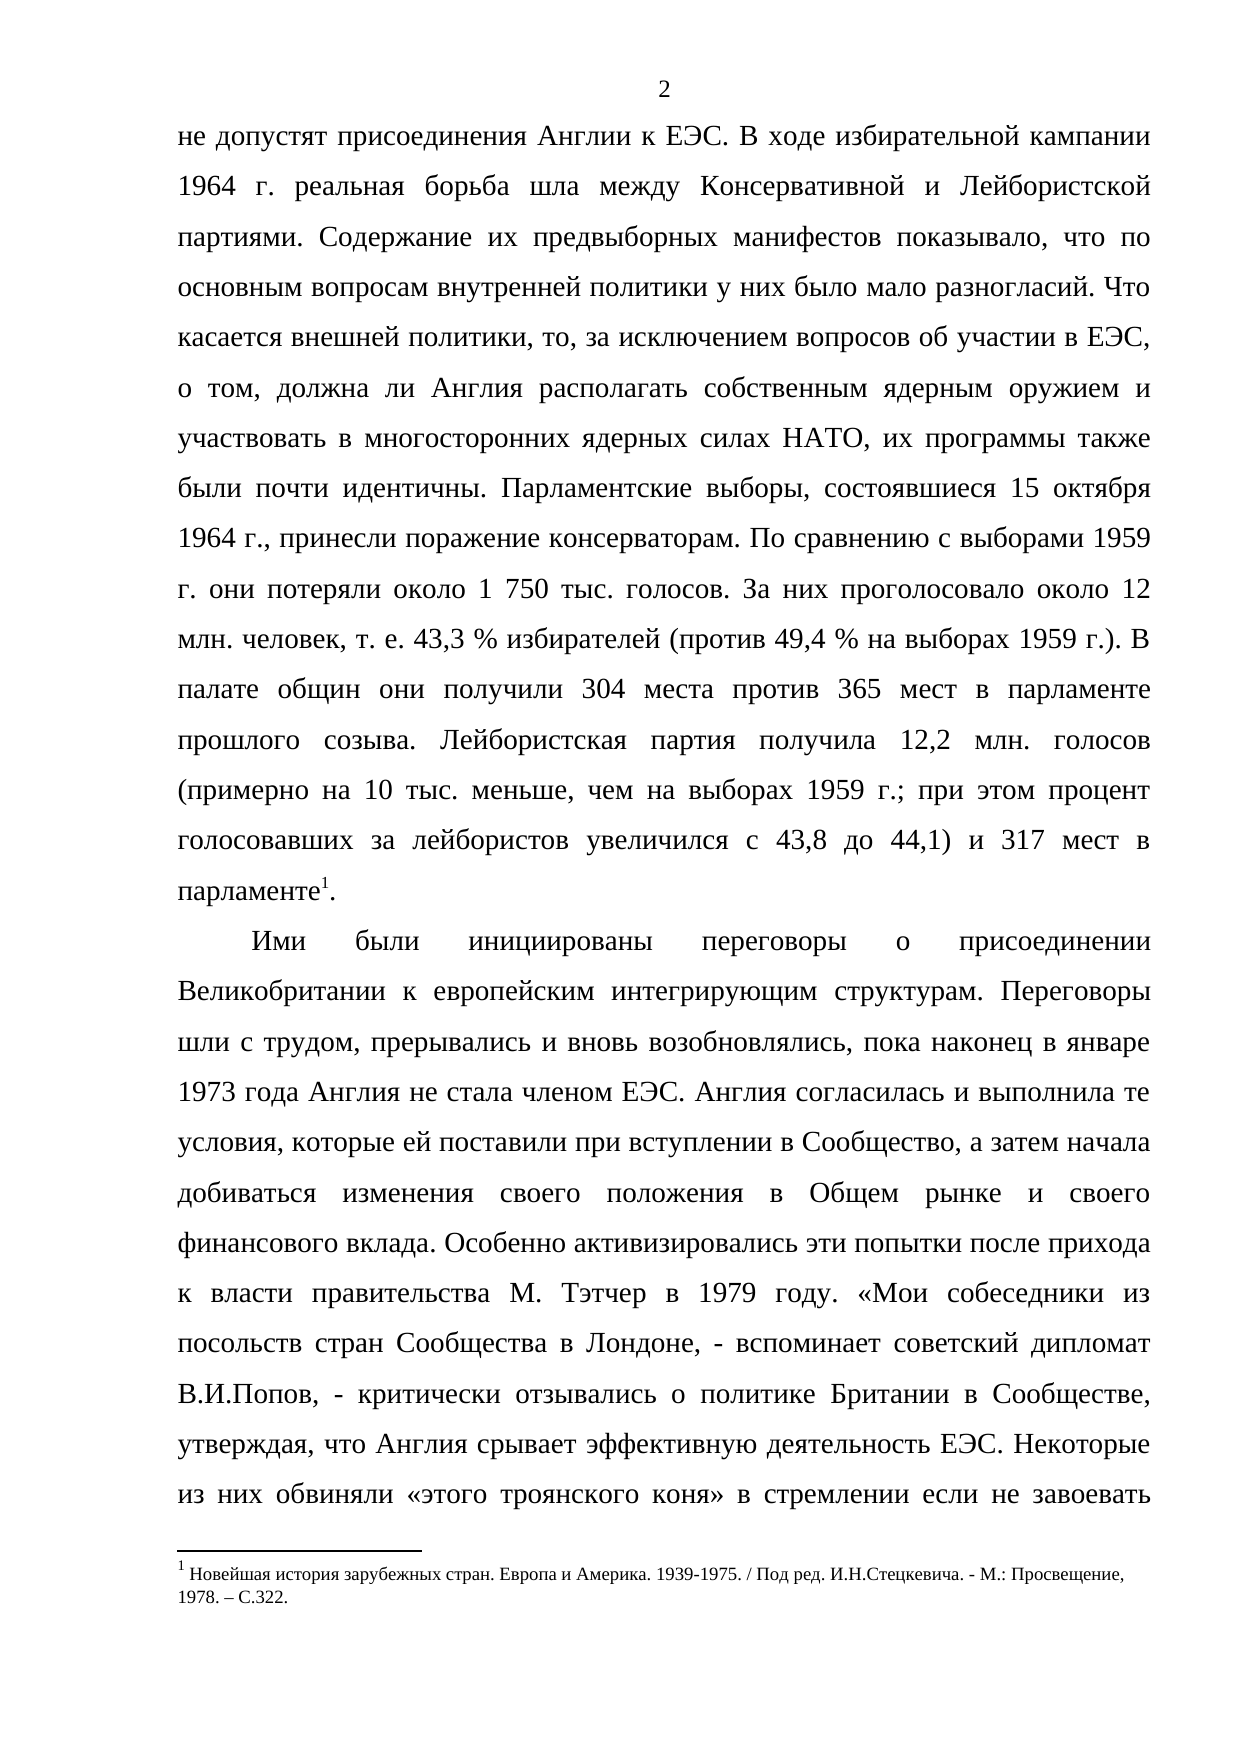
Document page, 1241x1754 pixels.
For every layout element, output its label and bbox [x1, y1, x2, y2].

text [177, 923, 1152, 1510]
text [177, 118, 1152, 906]
